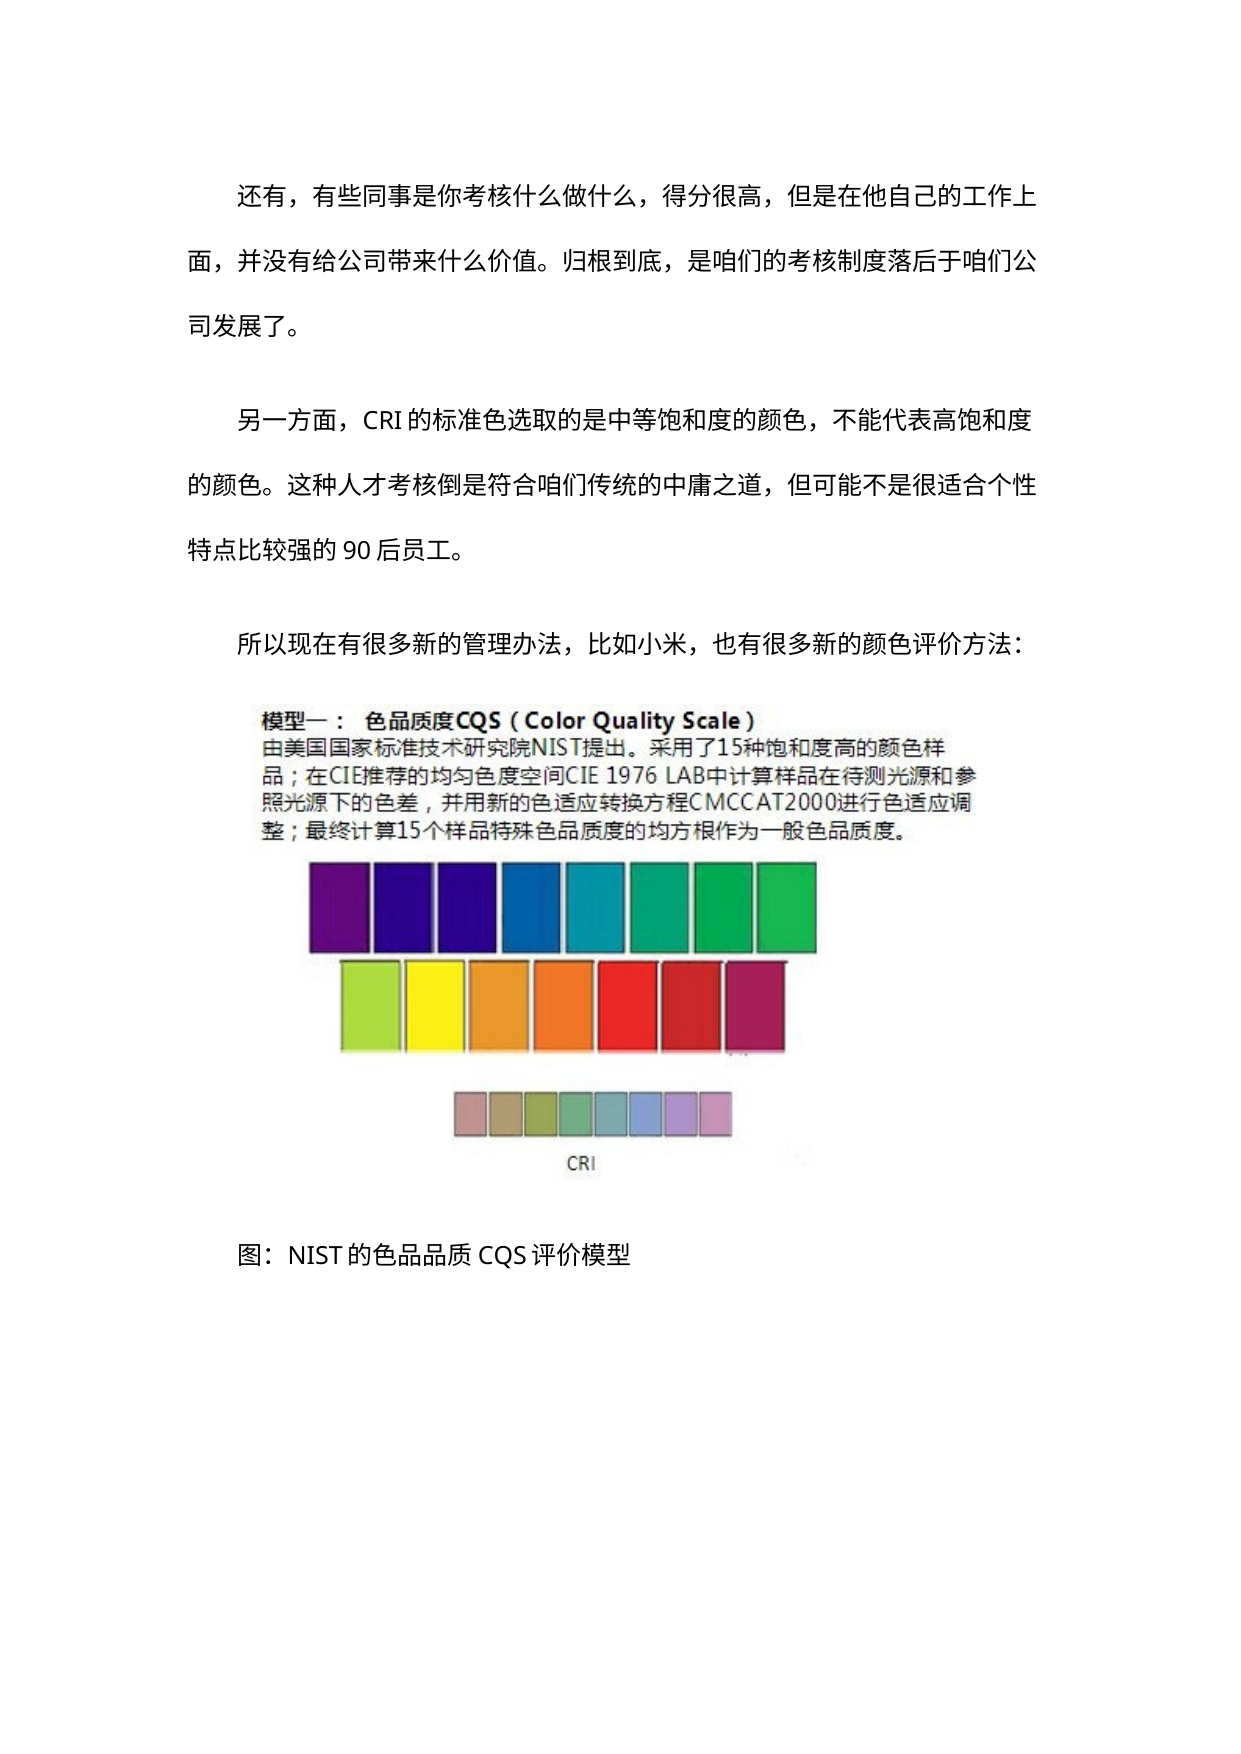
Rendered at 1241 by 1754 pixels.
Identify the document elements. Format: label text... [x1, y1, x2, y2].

text 另一方面，CRI的标准色选取的是中等饱和度的颜色，不能代表高饱和度的颜色。这种人才考核倒是符合咱们传统的中庸之道，但可能不是很适合个性特点比较强的90后员工。 [187, 386, 1053, 581]
text 所以现在有很多新的管理办法，比如小米，也有很多新的颜色评价方法： [187, 610, 1053, 675]
text 还有，有些同事是你考核什么做什么，得分很高，但是在他自己的工作上面，并没有给公司带来什么价值。归根到底，是咱们的考核制度落后于咱们公司发展了。 [187, 162, 1053, 357]
text 图：NIST的色品品质CQS评价模型 [187, 1221, 1053, 1286]
picture [251, 704, 989, 1183]
